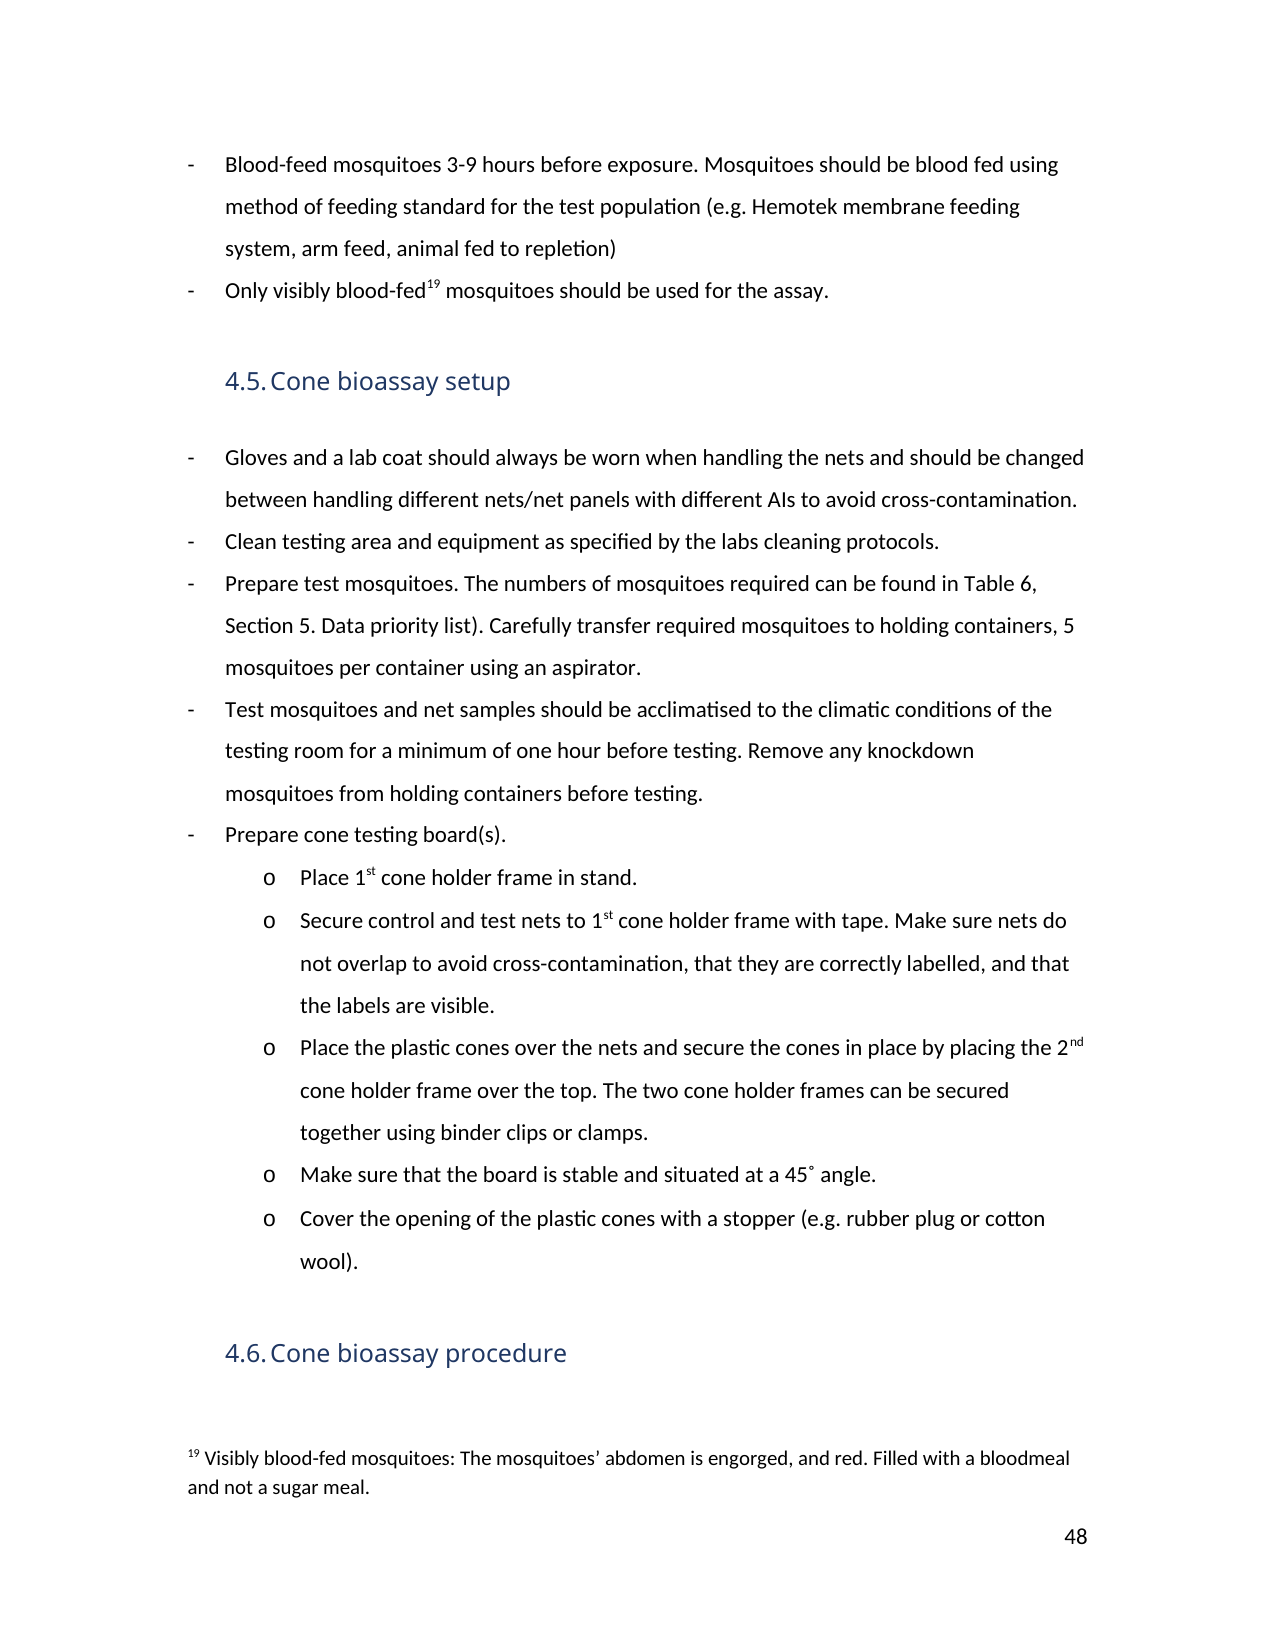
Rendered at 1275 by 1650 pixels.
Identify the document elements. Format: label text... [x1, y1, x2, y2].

list Only visibly blood-fed mosquitoes should be used for the assay. [187, 276, 1087, 304]
list Prepare cone testing board(s). [187, 821, 1087, 849]
list Prepare test mosquitoes. The numbers of mosquitoes required can be found in Table 6, Section 5. Data priority list). Carefully transfer required mosquitoes to holding containers, 5 mosquitoes per container using an aspirator. [187, 569, 1087, 681]
list Blood-feed mosquitoes 3-9 hours before exposure. Mosquitoes should be blood fed using method of feeding standard for the test population (e.g. Hemotek membrane feeding system, arm feed, animal fed to repletion) [187, 150, 1087, 262]
list Test mosquitoes and net samples should be acclimatised to the climatic conditions of the testing room for a minimum of one hour before testing. Remove any knockdown mosquitoes from holding containers before testing. [187, 695, 1087, 807]
list Cone bioassay procedure [225, 1336, 1087, 1369]
list Secure control and test nets to 1st cone holder frame with tape. Make sure nets do not overlap to avoid cross-contamination, that they are correctly labelled, and that the labels are visible. [262, 906, 1087, 1019]
list Cover the opening of the plastic cones with a stopper (e.g. rubber plug or cotton wool). [262, 1204, 1087, 1275]
list Place 1st cone holder frame in stand. [262, 863, 1087, 892]
list Make sure that the board is stable and situated at a 45˚ angle. [262, 1161, 1087, 1190]
list Gloves and a lab coat should always be worn when handling the nets and should be changed between handling different nets/net panels with different AIs to avoid cross-contamination. [187, 443, 1087, 513]
list Clean testing area and equipment as specified by the labs cleaning protocols. [187, 527, 1087, 555]
list Place the plastic cones over the nets and secure the cones in place by placing the 2nd cone holder frame over the top. The two cone holder frames can be secured together using binder clips or clamps. [262, 1033, 1087, 1147]
list Cone bioassay setup [225, 364, 1087, 398]
